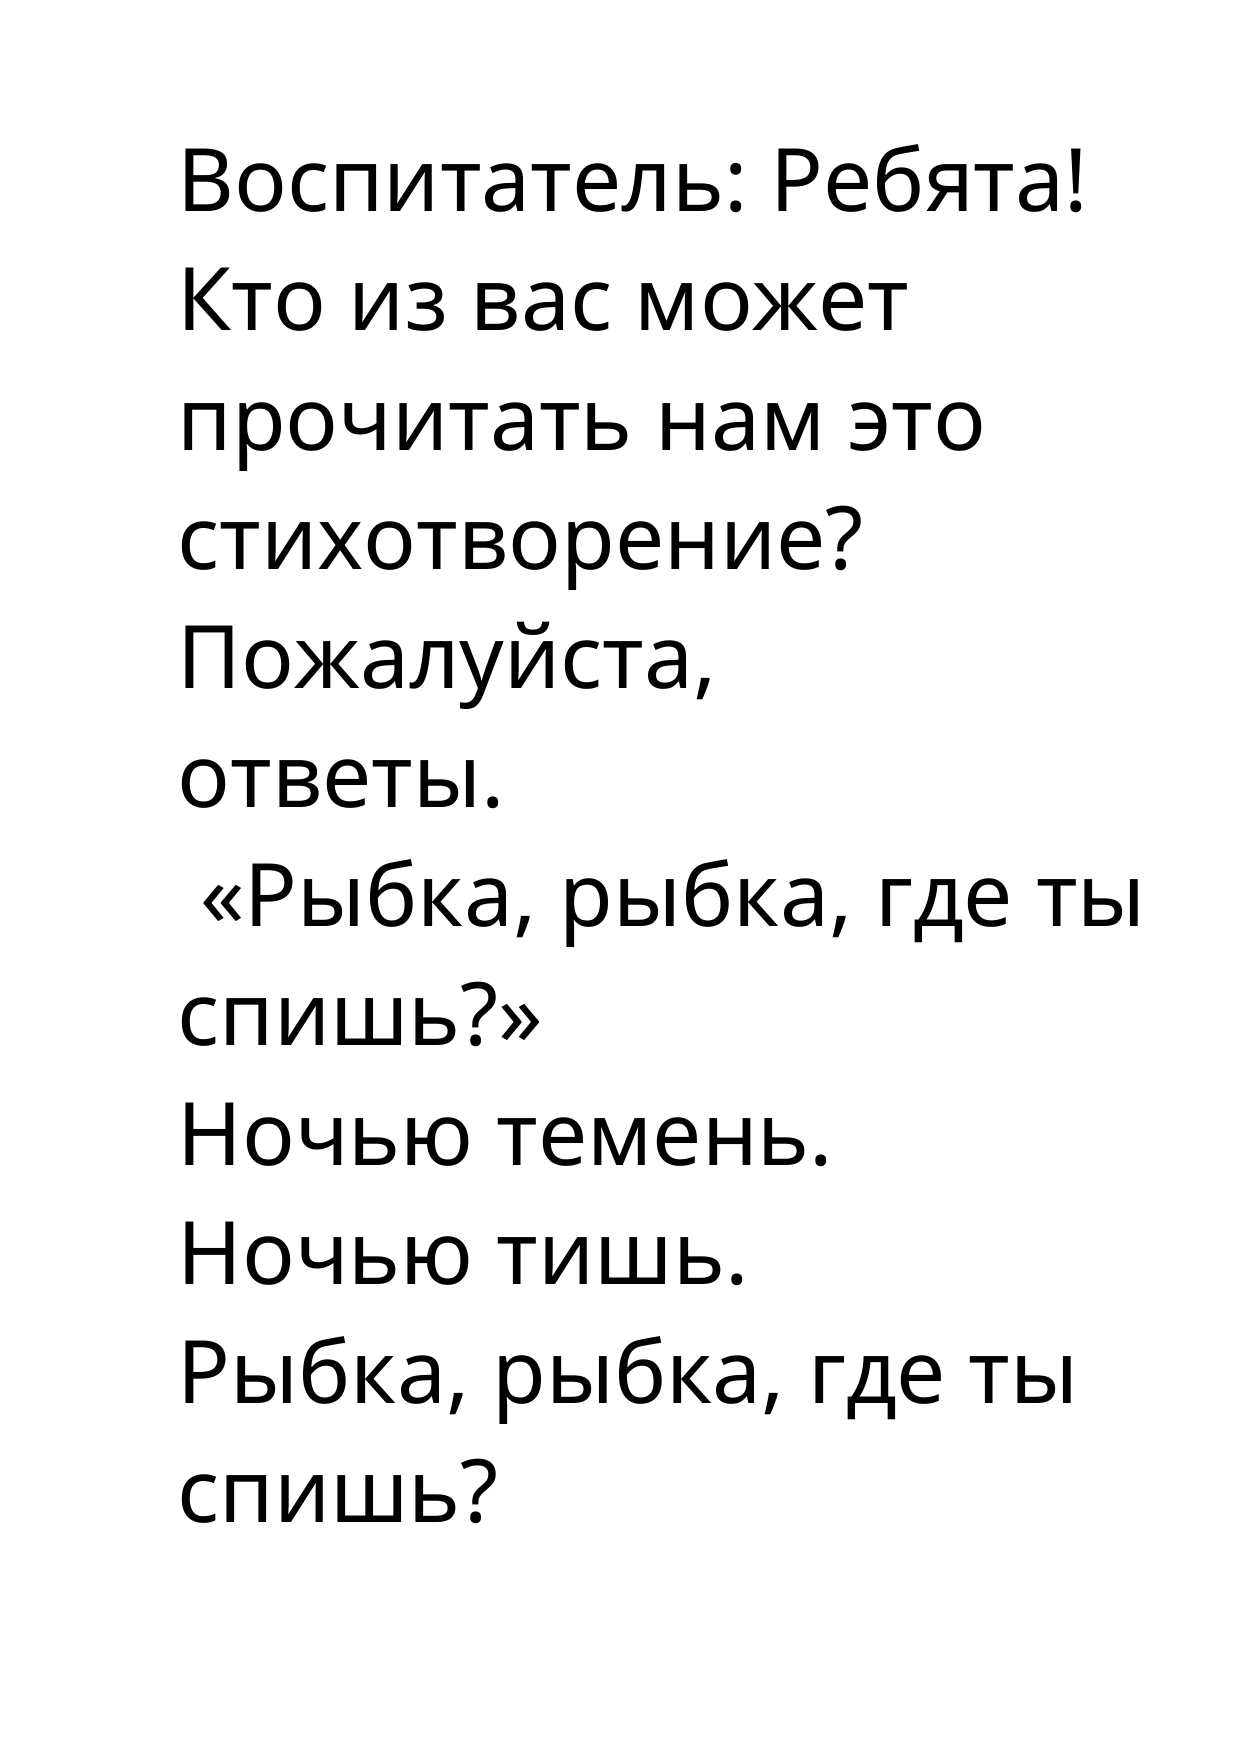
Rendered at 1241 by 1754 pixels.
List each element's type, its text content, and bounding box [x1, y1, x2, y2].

text ответы. [177, 714, 1152, 833]
text «Рыбка, рыбка, где ты спишь?» [177, 833, 1152, 1071]
text Воспитатель: Ребята! Кто из вас может прочитать нам это стихотворение? Пожалуйста, [177, 118, 1152, 714]
text Ночью темень. Ночью тишь. [177, 1071, 1152, 1310]
text Рыбка, рыбка, где ты спишь? [177, 1310, 1152, 1548]
